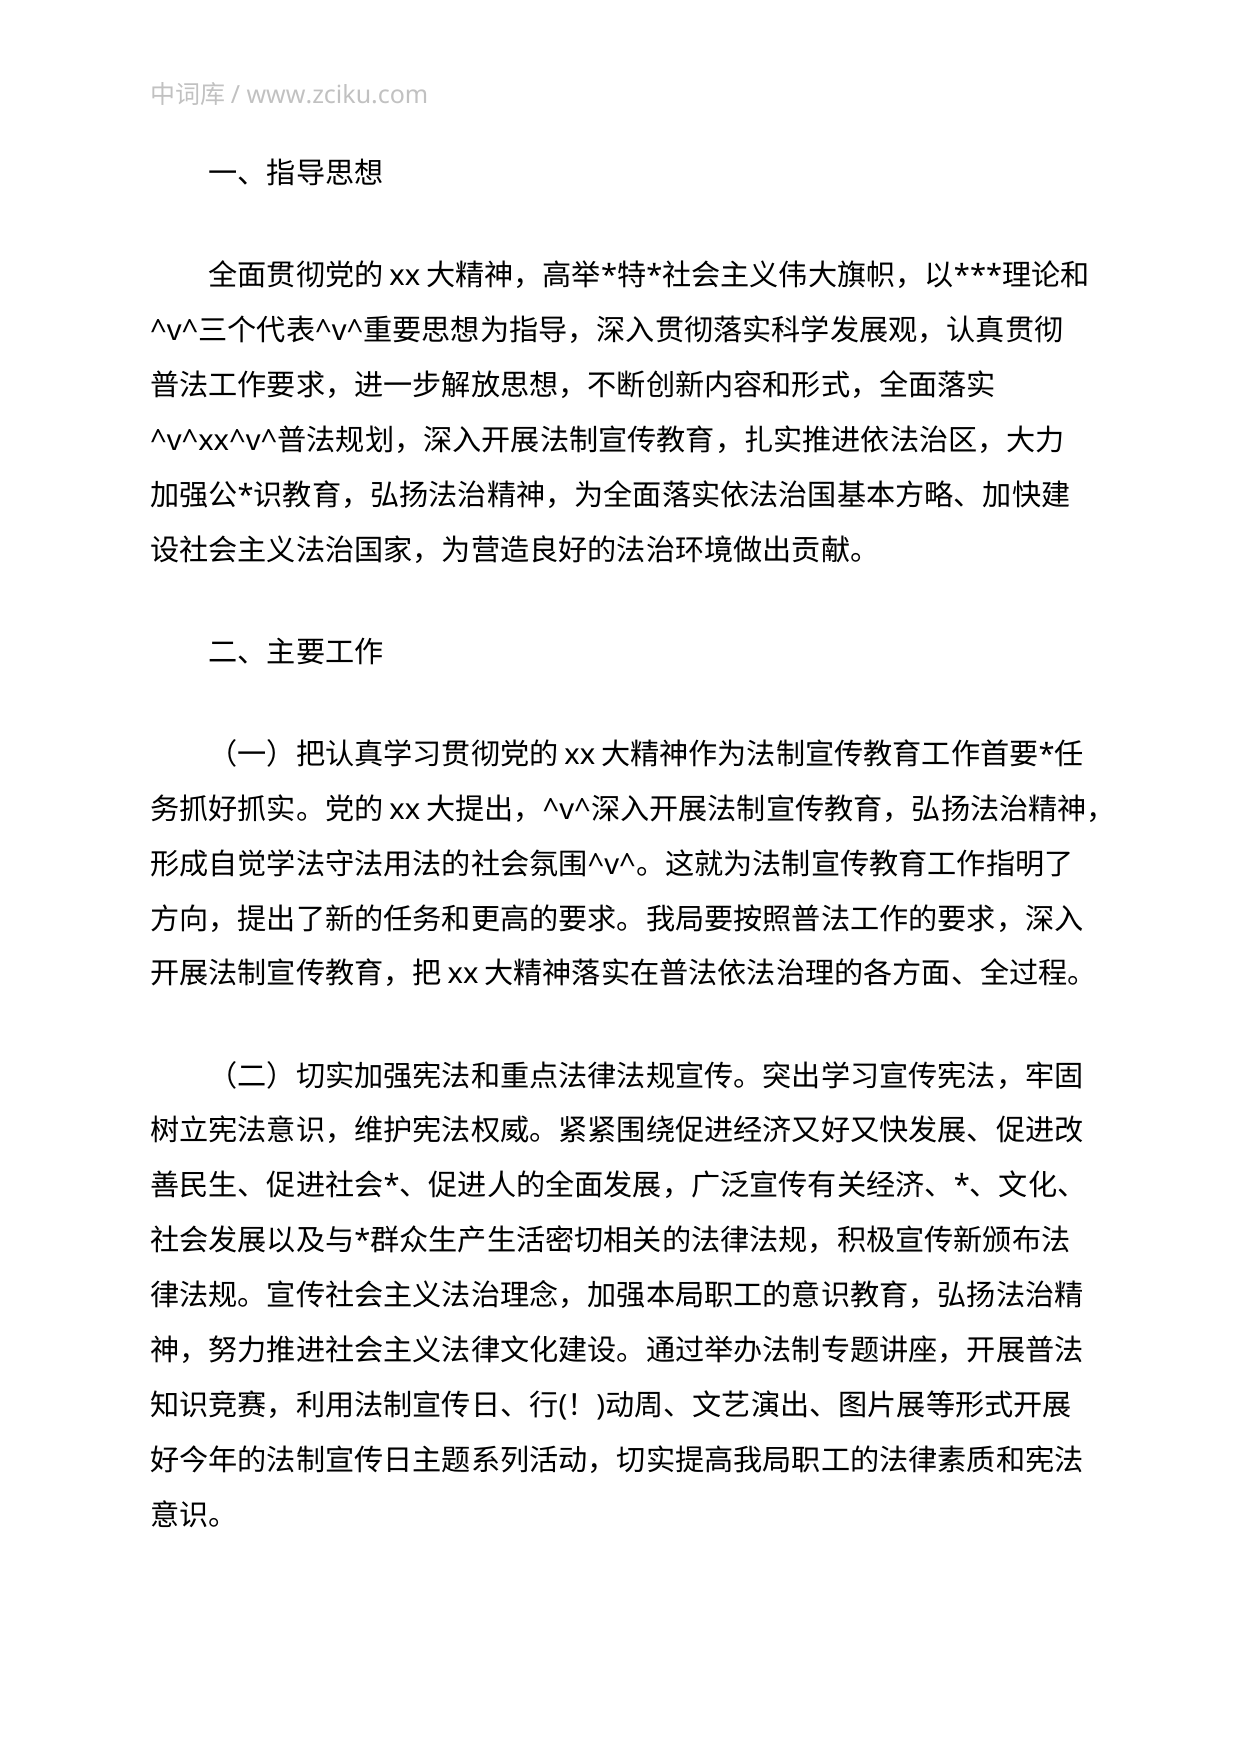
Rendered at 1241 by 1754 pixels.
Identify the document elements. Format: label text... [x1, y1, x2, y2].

text 全面贯彻党的xx大精神，高举*特*社会主义伟大旗帜，以***理论和^v^三个代表^v^重要思想为指导，深入贯彻落实科学发展观，认真贯彻普法工作要求，进一步解放思想，不断创新内容和形式，全面落实^v^xx^v^普法规划，深入开展法制宣传教育，扎实推进依法治区，大力加强公*识教育，弘扬法治精神，为全面落实依法治国基本方略、加快建设社会主义法治国家，为营造良好的法治环境做出贡献。 [150, 252, 1090, 569]
text （一）把认真学习贯彻党的xx大精神作为法制宣传教育工作首要*任务抓好抓实。党的xx大提出，^v^深入开展法制宣传教育，弘扬法治精神，形成自觉学法守法用法的社会氛围^v^。这就为法制宣传教育工作指明了方向，提出了新的任务和更高的要求。我局要按照普法工作的要求，深入开展法制宣传教育，把xx大精神落实在普法依法治理的各方面、全过程。 [150, 730, 1090, 992]
text （二）切实加强宪法和重点法律法规宣传。突出学习宣传宪法，牢固树立宪法意识，维护宪法权威。紧紧围绕促进经济又好又快发展、促进改善民生、促进社会*、促进人的全面发展，广泛宣传有关经济、*、文化、社会发展以及与*群众生产生活密切相关的法律法规，积极宣传新颁布法律法规。宣传社会主义法治理念，加强本局职工的意识教育，弘扬法治精神，努力推进社会主义法律文化建设。通过举办法制专题讲座，开展普法知识竞赛，利用法制宣传日、行(！)动周、文艺演出、图片展等形式开展好今年的法制宣传日主题系列活动，切实提高我局职工的法律素质和宪法意识。 [150, 1052, 1090, 1534]
text 一、指导思想 [150, 150, 1090, 192]
text 二、主要工作 [150, 628, 1090, 671]
